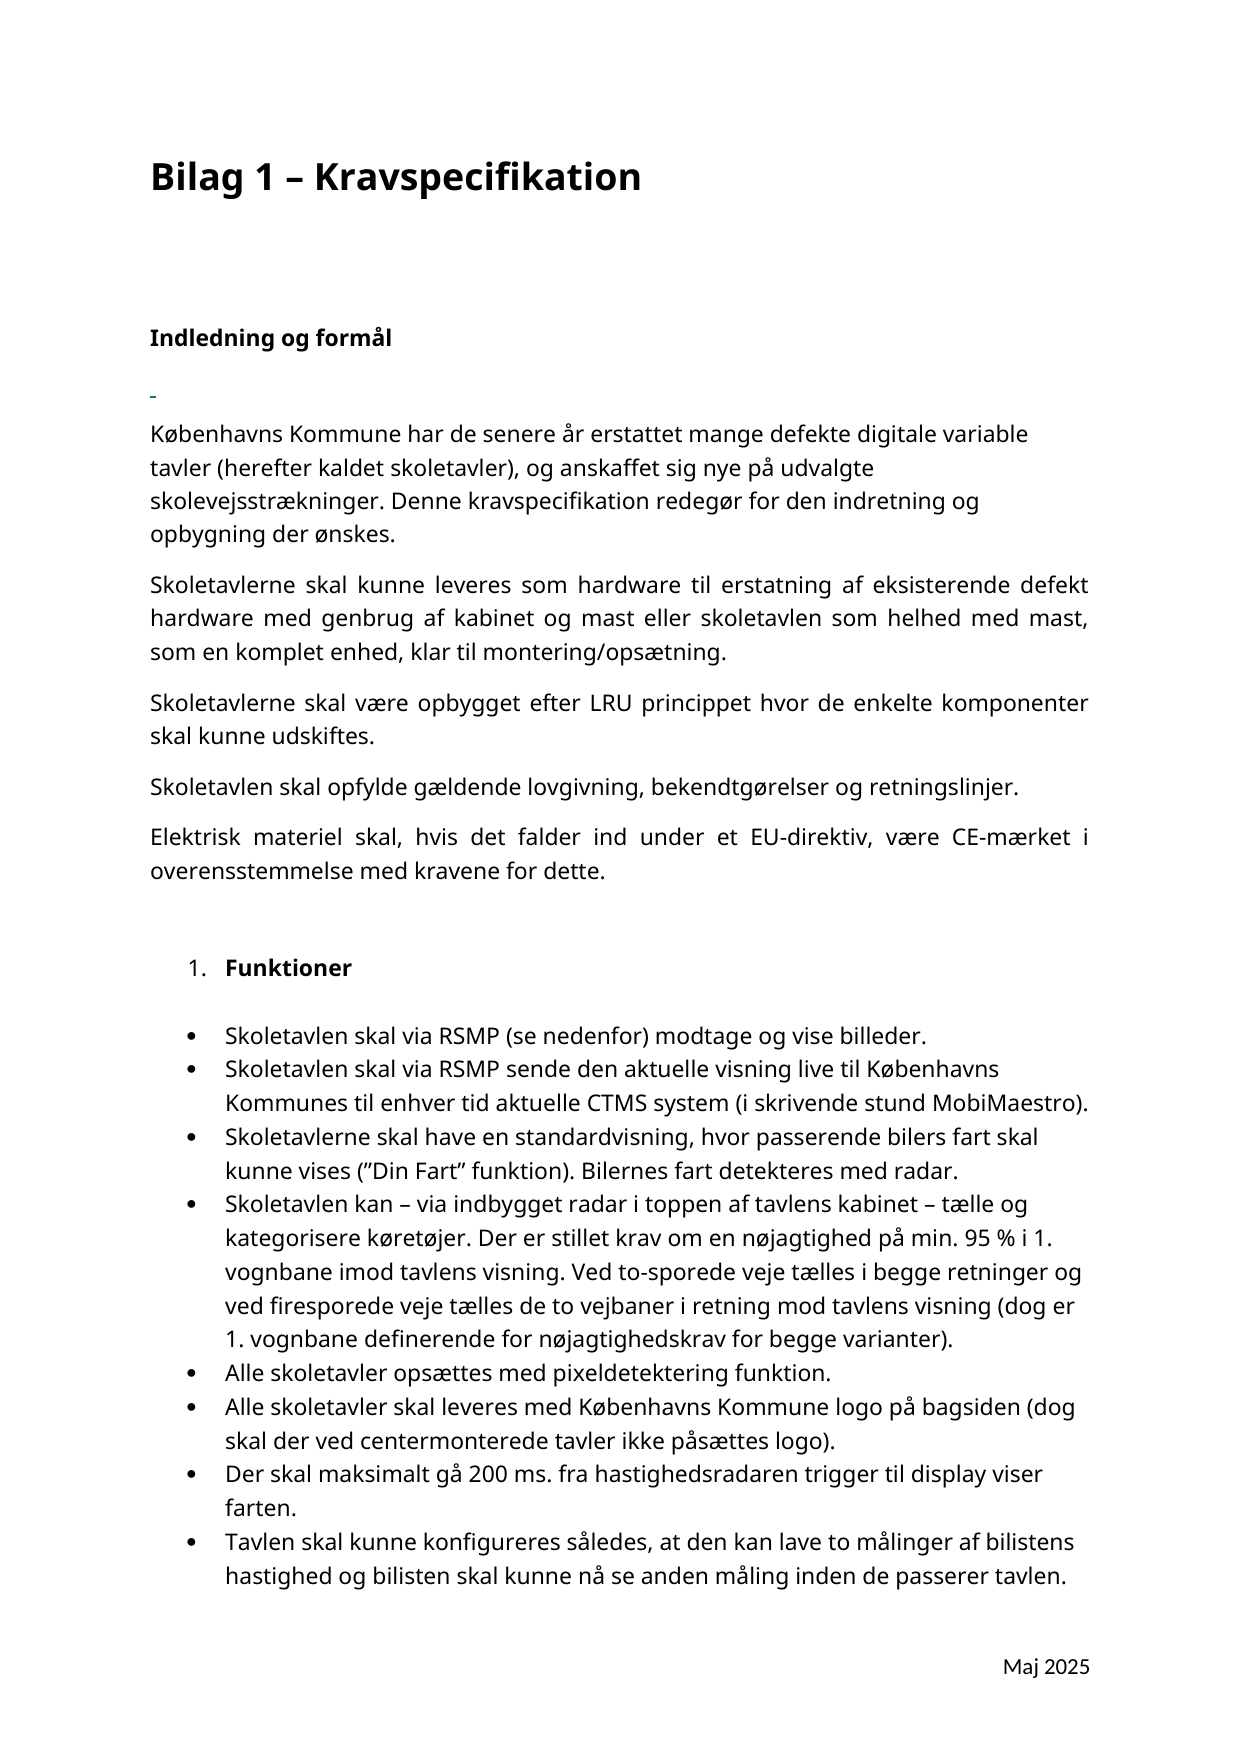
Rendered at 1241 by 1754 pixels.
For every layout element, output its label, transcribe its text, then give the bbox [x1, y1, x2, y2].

list Der skal maksimalt gå 200 ms. fra hastighedsradaren trigger til display viser farten. [187, 1458, 1090, 1523]
list Skoletavlen skal via RSMP (se nedenfor) modtage og vise billeder. [187, 1019, 1090, 1051]
text Københavns Kommune har de senere år erstattet mange defekte digitale variable tavler (herefter kaldet skoletavler), og anskaffet sig nye på udvalgte skolevejsstrækninger. Denne kravspecifikation redegør for den indretning og opbygning der ønskes. [150, 418, 1090, 550]
text Skoletavlerne skal være opbygget efter LRU princippet hvor de enkelte komponenter skal kunne udskiftes. [150, 686, 1090, 751]
text Skoletavlerne skal kunne leveres som hardware til erstatning af eksisterende defekt hardware med genbrug af kabinet og mast eller skoletavlen som helhed med mast, som en komplet enhed, klar til montering/opsætning. [150, 568, 1090, 667]
text Indledning og formål [150, 321, 1090, 353]
list Skoletavlen skal via RSMP sende den aktuelle visning live til Københavns Kommunes til enhver tid aktuelle CTMS system (i skrivende stund MobiMaestro). [187, 1053, 1090, 1118]
list Skoletavlen kan – via indbygget radar i toppen af tavlens kabinet – tælle og kategorisere køretøjer. Der er stillet krav om en nøjagtighed på min. 95 % i 1. vognbane imod tavlens visning. Ved to-sporede veje tælles i begge retninger og ved firesporede veje tælles de to vejbaner i retning mod tavlens visning (dog er 1. vognbane definerende for nøjagtighedskrav for begge varianter). [187, 1188, 1090, 1354]
list Skoletavlerne skal have en standardvisning, hvor passerende bilers fart skal kunne vises (”Din Fart” funktion). Bilernes fart detekteres med radar. [187, 1121, 1090, 1186]
list Alle skoletavler skal leveres med Københavns Kommune logo på bagsiden (dog skal der ved centermonterede tavler ikke påsættes logo). [187, 1391, 1090, 1456]
text Elektrisk materiel skal, hvis det falder ind under et EU-direktiv, være CE-mærket i overensstemmelse med kravene for dette. [150, 821, 1090, 886]
text Bilag 1 – Kravspecifikation [150, 150, 1090, 201]
list Funktioner [187, 952, 1090, 983]
text Skoletavlen skal opfylde gældende lovgivning, bekendtgørelser og retningslinjer. [150, 771, 1090, 802]
list Alle skoletavler opsættes med pixeldetektering funktion. [187, 1357, 1090, 1388]
list Tavlen skal kunne konfigureres således, at den kan lave to målinger af bilistens hastighed og bilisten skal kunne nå se anden måling inden de passerer tavlen. [187, 1526, 1090, 1591]
